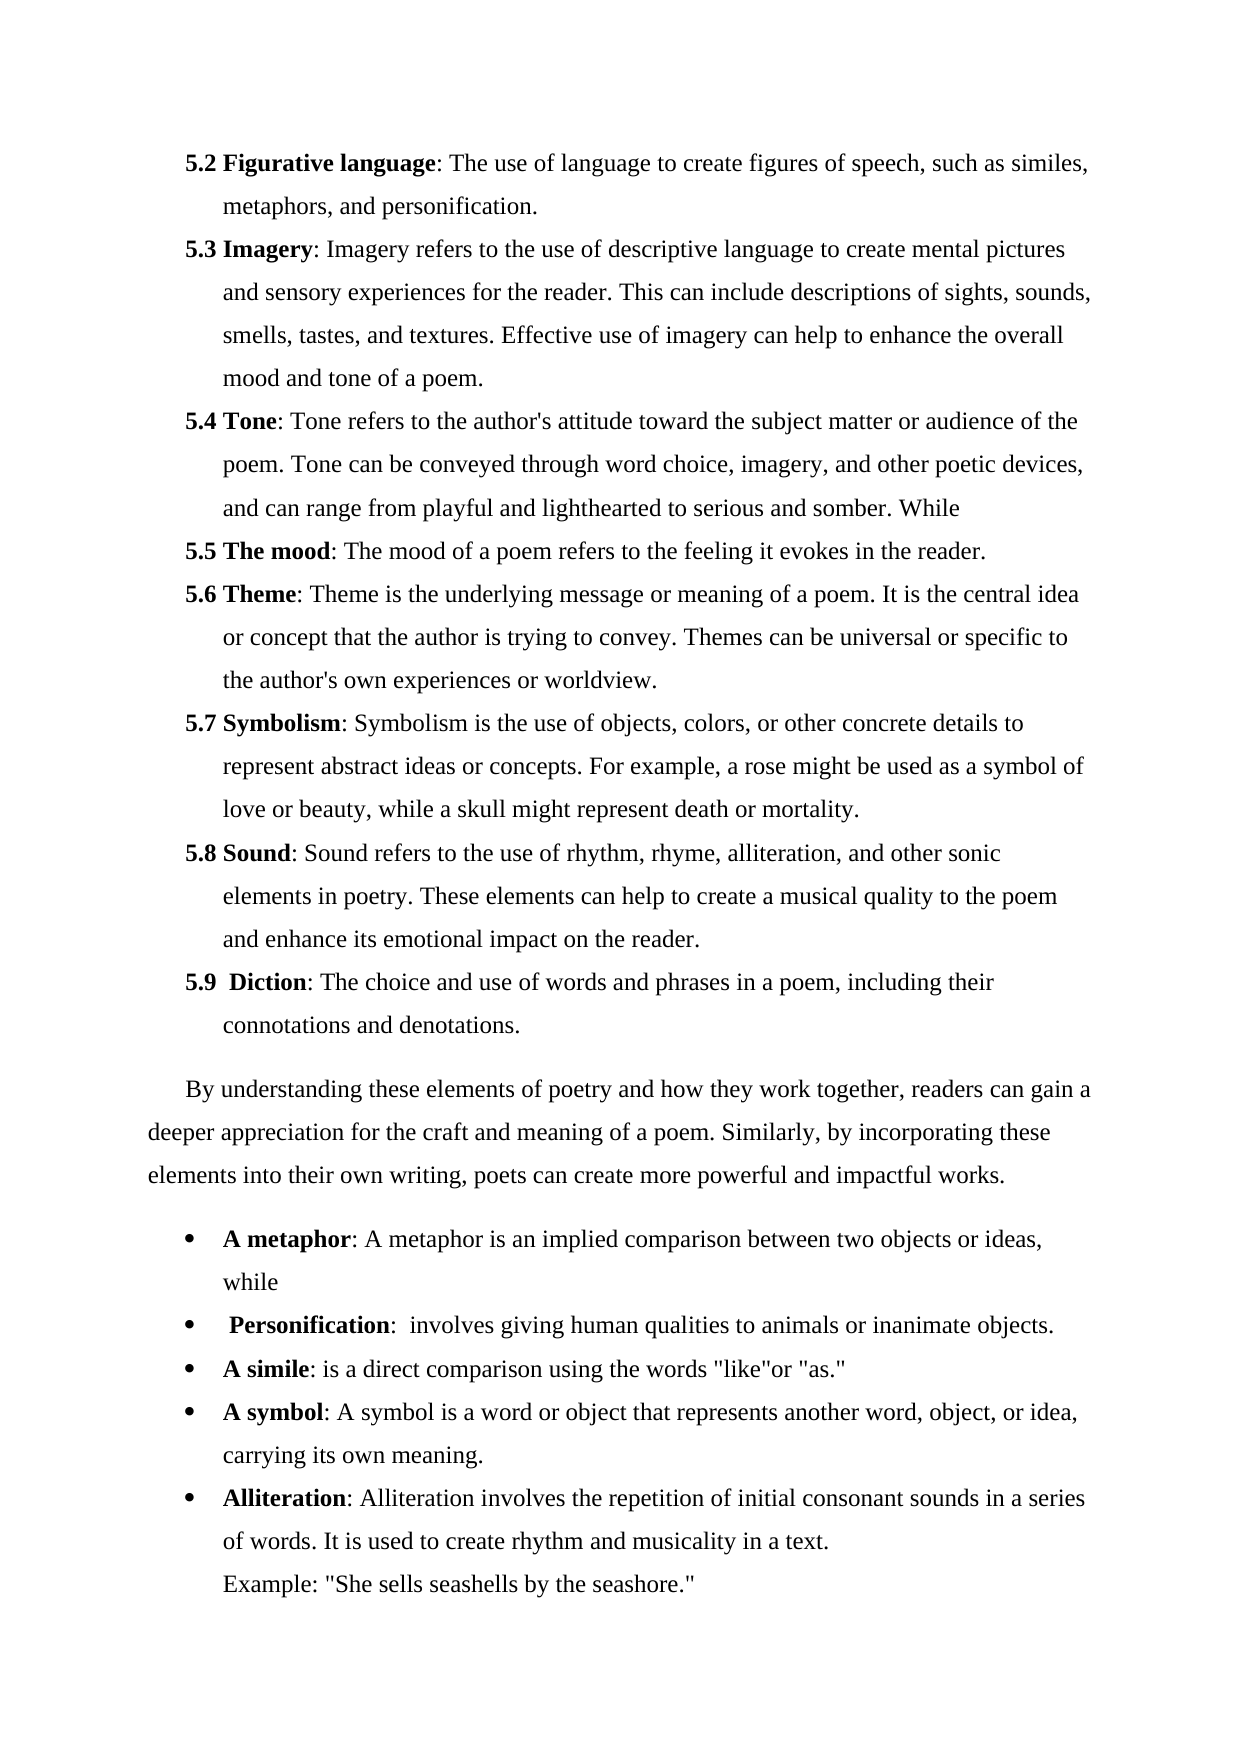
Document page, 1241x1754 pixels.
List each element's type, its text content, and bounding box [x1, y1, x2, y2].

list Personification: involves giving human qualities to animals or inanimate objects. [185, 1311, 1093, 1339]
list Theme: Theme is the underlying message or meaning of a poem. It is the central idea or concept that the author is trying to convey. Themes can be universal or specific to the author's own experiences or worldview. [185, 579, 1093, 694]
list Alliteration: Alliteration involves the repetition of initial consonant sounds in a series of words. It is used to create rhythm and musicality in a text. Example: "She sells seashells by the seashore." [185, 1483, 1093, 1598]
list Symbolism: Symbolism is the use of objects, colors, or other concrete details to represent abstract ideas or concepts. For example, a rose might be used as a symbol of love or beauty, while a skull might represent death or mortality. [185, 708, 1093, 823]
list Diction: The choice and use of words and phrases in a poem, including their connotations and denotations. [185, 967, 1093, 1039]
list Sound: Sound refers to the use of rhythm, rhyme, alliteration, and other sonic elements in poetry. These elements can help to create a musical quality to the poem and enhance its emotional impact on the reader. [185, 838, 1093, 953]
list The mood: The mood of a poem refers to the feeling it evokes in the reader. [185, 536, 1093, 564]
list Imagery: Imagery refers to the use of descriptive language to create mental pictures and sensory experiences for the reader. This can include descriptions of sights, sounds, smells, tastes, and textures. Effective use of imagery can help to enhance the overall mood and tone of a poem. [185, 234, 1093, 392]
list A metaphor: A metaphor is an implied comparison between two objects or ideas, while [185, 1224, 1093, 1296]
list A symbol: A symbol is a word or object that represents another word, object, or idea, carrying its own meaning. [185, 1397, 1093, 1469]
list Figurative language: The use of language to create figures of speech, such as similes, metaphors, and personification. [185, 148, 1093, 219]
list A simile: is a direct comparison using the words "like"or "as." [185, 1354, 1093, 1382]
list Tone: Tone refers to the author's attitude toward the subject matter or audience of the poem. Tone can be conveyed through word choice, imagery, and other poetic devices, and can range from playful and lighthearted to serious and somber. While [185, 406, 1093, 521]
text By understanding these elements of poetry and how they work together, readers can gain a deeper appreciation for the craft and meaning of a poem. Similarly, by incorporating these elements into their own writing, poets can create more powerful and impactful works. [148, 1074, 1093, 1189]
